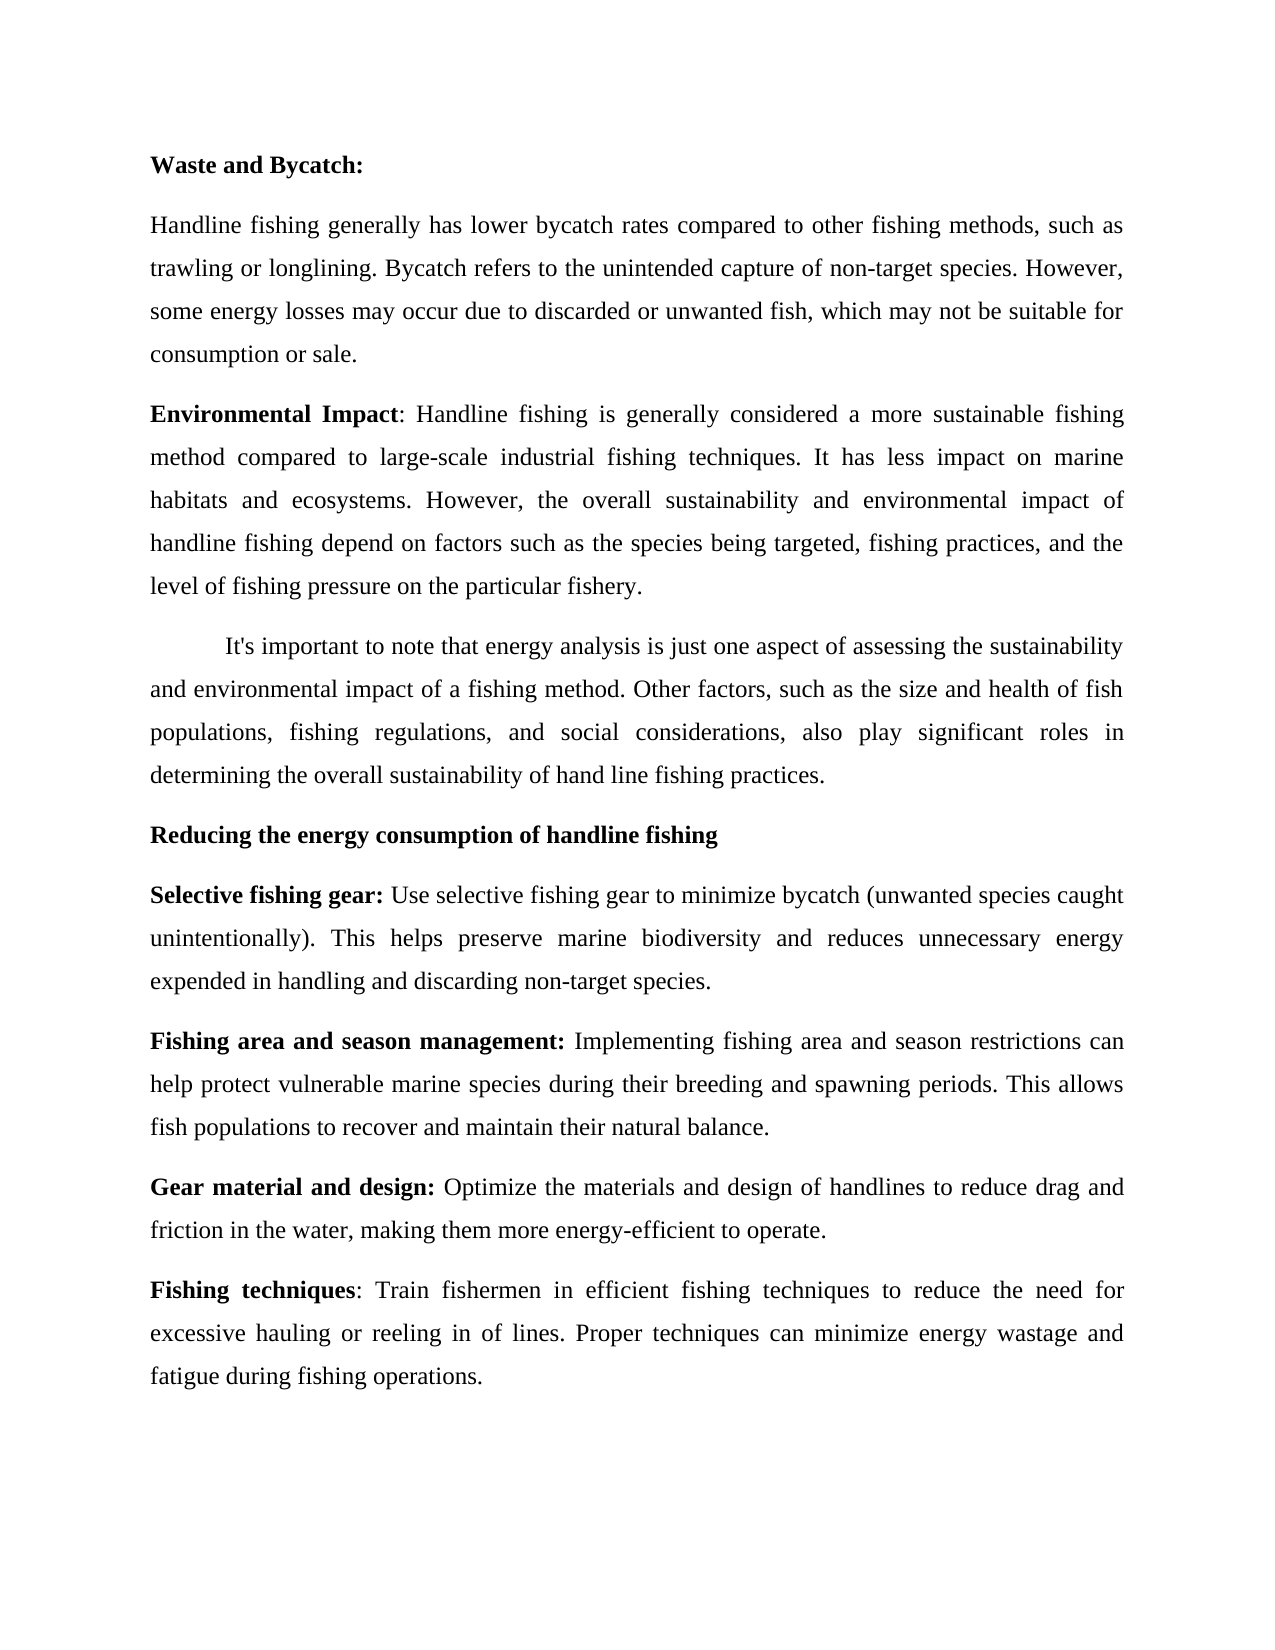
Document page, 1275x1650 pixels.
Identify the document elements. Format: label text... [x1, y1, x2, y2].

text Handline fishing generally has lower bycatch rates compared to other fishing methods, such as trawling or longlining. Bycatch refers to the unintended capture of non-target species. However, some energy losses may occur due to discarded or unwanted fish, which may not be suitable for consumption or sale. [150, 210, 1125, 368]
text Fishing techniques: Train fishermen in efficient fishing techniques to reduce the need for excessive hauling or reeling in of lines. Proper techniques can minimize energy wastage and fatigue during fishing operations. [150, 1275, 1125, 1390]
text Selective fishing gear: Use selective fishing gear to minimize bycatch (unwanted species caught unintentionally). This helps preserve marine biodiversity and reduces unnecessary energy expended in handling and discarding non-target species. [150, 880, 1125, 995]
text It's important to note that energy analysis is just one aspect of assessing the sustainability and environmental impact of a fishing method. Other factors, such as the size and health of fish populations, fishing regulations, and social considerations, also play significant roles in determining the overall sustainability of hand line fishing practices. [150, 631, 1125, 789]
text Gear material and design: Optimize the materials and design of handlines to reduce drag and friction in the water, making them more energy-efficient to operate. [150, 1172, 1125, 1244]
text Reducing the energy consumption of handline fishing [150, 820, 1125, 849]
text Environmental Impact: Handline fishing is generally considered a more sustainable fishing method compared to large-scale industrial fishing techniques. It has less impact on marine habitats and ecosystems. However, the overall sustainability and environmental impact of handline fishing depend on factors such as the species being targeted, fishing practices, and the level of fishing pressure on the particular fishery. [150, 399, 1125, 600]
text Fishing area and season management: Implementing fishing area and season restrictions can help protect vulnerable marine species during their breeding and spawning periods. This allows fish populations to recover and maintain their natural balance. [150, 1026, 1125, 1141]
text Waste and Bycatch: [150, 150, 1125, 179]
